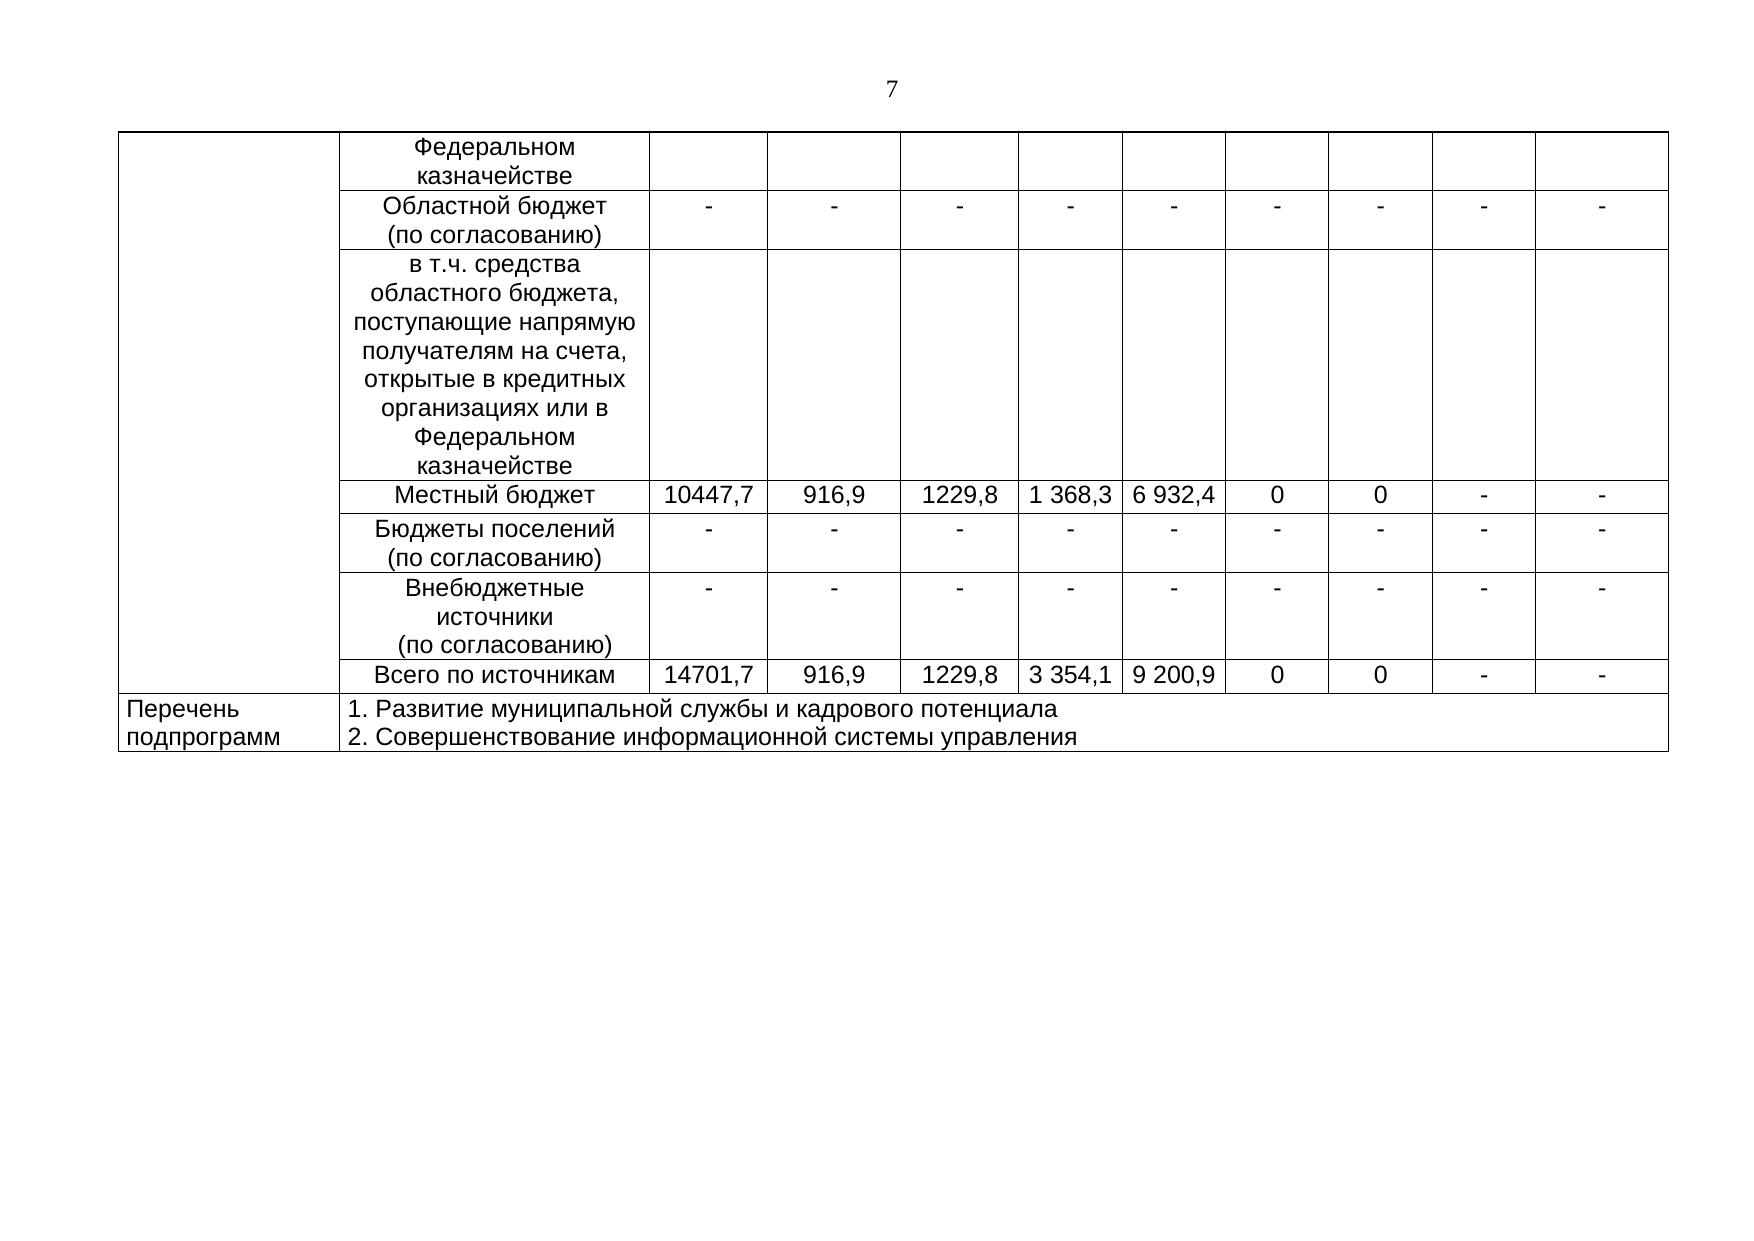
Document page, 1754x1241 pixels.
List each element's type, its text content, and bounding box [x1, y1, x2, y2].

table_cell 1229,8 [901, 481, 1018, 513]
table_cell - [1329, 514, 1432, 572]
table_cell - [1433, 514, 1535, 572]
table_cell - [1226, 573, 1328, 659]
table_cell 0 [1226, 660, 1328, 693]
table_cell [768, 250, 900, 479]
table_cell 0 [1329, 481, 1432, 513]
table_cell [1019, 250, 1122, 479]
table_cell - [901, 514, 1018, 572]
table_cell - [1123, 133, 1225, 190]
table_cell 0 [1226, 481, 1328, 513]
table_cell - [1536, 514, 1668, 572]
table_cell 1. Развитие муниципальной службы и кадрового потенциала 2. Совершенствование информационной системы управления [340, 694, 1668, 751]
table_cell 9 200,9 [1123, 660, 1225, 693]
table_cell 1229,8 [901, 660, 1018, 693]
table_cell - [1433, 573, 1535, 659]
table_cell - [901, 133, 1018, 190]
table_cell 0 [1329, 660, 1432, 693]
table_cell - [1329, 191, 1432, 248]
table_cell - [650, 514, 767, 572]
table_cell - [1329, 573, 1432, 659]
table_cell в т.ч. средства областного бюджета, поступающие напрямую получателям на счета, открытые в кредитных организациях или в Федеральном казначействе [340, 250, 649, 479]
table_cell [340, 133, 649, 190]
table_cell - [768, 133, 900, 190]
table_cell 14701,7 [650, 660, 767, 693]
table_cell - [1226, 514, 1328, 572]
table_cell 6 932,4 [1123, 481, 1225, 513]
table_cell [901, 250, 1018, 479]
table_cell - [901, 191, 1018, 248]
table_cell 3 354,1 [1019, 660, 1122, 693]
table_cell - [1329, 133, 1432, 190]
table_cell - [1433, 191, 1535, 248]
table_cell Областной бюджет (по согласованию) [340, 191, 649, 248]
table_cell - [1536, 481, 1668, 513]
table_cell - [1019, 133, 1122, 190]
table_cell [650, 250, 767, 479]
table_cell - [1123, 514, 1225, 572]
table_cell Перечень подпрограмм [119, 694, 339, 751]
table_cell - [768, 191, 900, 248]
table_cell - [1226, 191, 1328, 248]
table_cell - [1123, 573, 1225, 659]
table_cell - [1019, 514, 1122, 572]
table_cell - [768, 573, 900, 659]
table_cell - [1536, 660, 1668, 693]
table_cell [1329, 250, 1432, 479]
table_cell 916,9 [768, 481, 900, 513]
table_cell [1123, 250, 1225, 479]
table_cell [1536, 250, 1668, 479]
table_cell - [768, 514, 900, 572]
table_cell - [1536, 133, 1668, 190]
table_cell - [901, 573, 1018, 659]
table_cell - [1123, 191, 1225, 248]
table_cell - [1019, 573, 1122, 659]
table_cell 916,9 [768, 660, 900, 693]
table_cell - [1536, 191, 1668, 248]
table_cell 10447,7 [650, 481, 767, 513]
table_cell Бюджеты поселений (по согласованию) [340, 514, 649, 572]
table_cell - [1226, 133, 1328, 190]
table_cell Всего по источникам [340, 660, 649, 693]
table_cell - [650, 133, 767, 190]
table_cell - [1433, 481, 1535, 513]
table_cell [1226, 250, 1328, 479]
table_cell [1433, 250, 1535, 479]
table_cell - [1536, 573, 1668, 659]
table_cell - [1433, 660, 1535, 693]
table_cell - [650, 191, 767, 248]
table_cell - [650, 573, 767, 659]
table_cell - [1019, 191, 1122, 248]
table_cell Внебюджетные источники (по согласованию) [340, 573, 649, 659]
table_cell Местный бюджет [340, 481, 649, 513]
table_cell - [1433, 133, 1535, 190]
table_cell 1 368,3 [1019, 481, 1122, 513]
